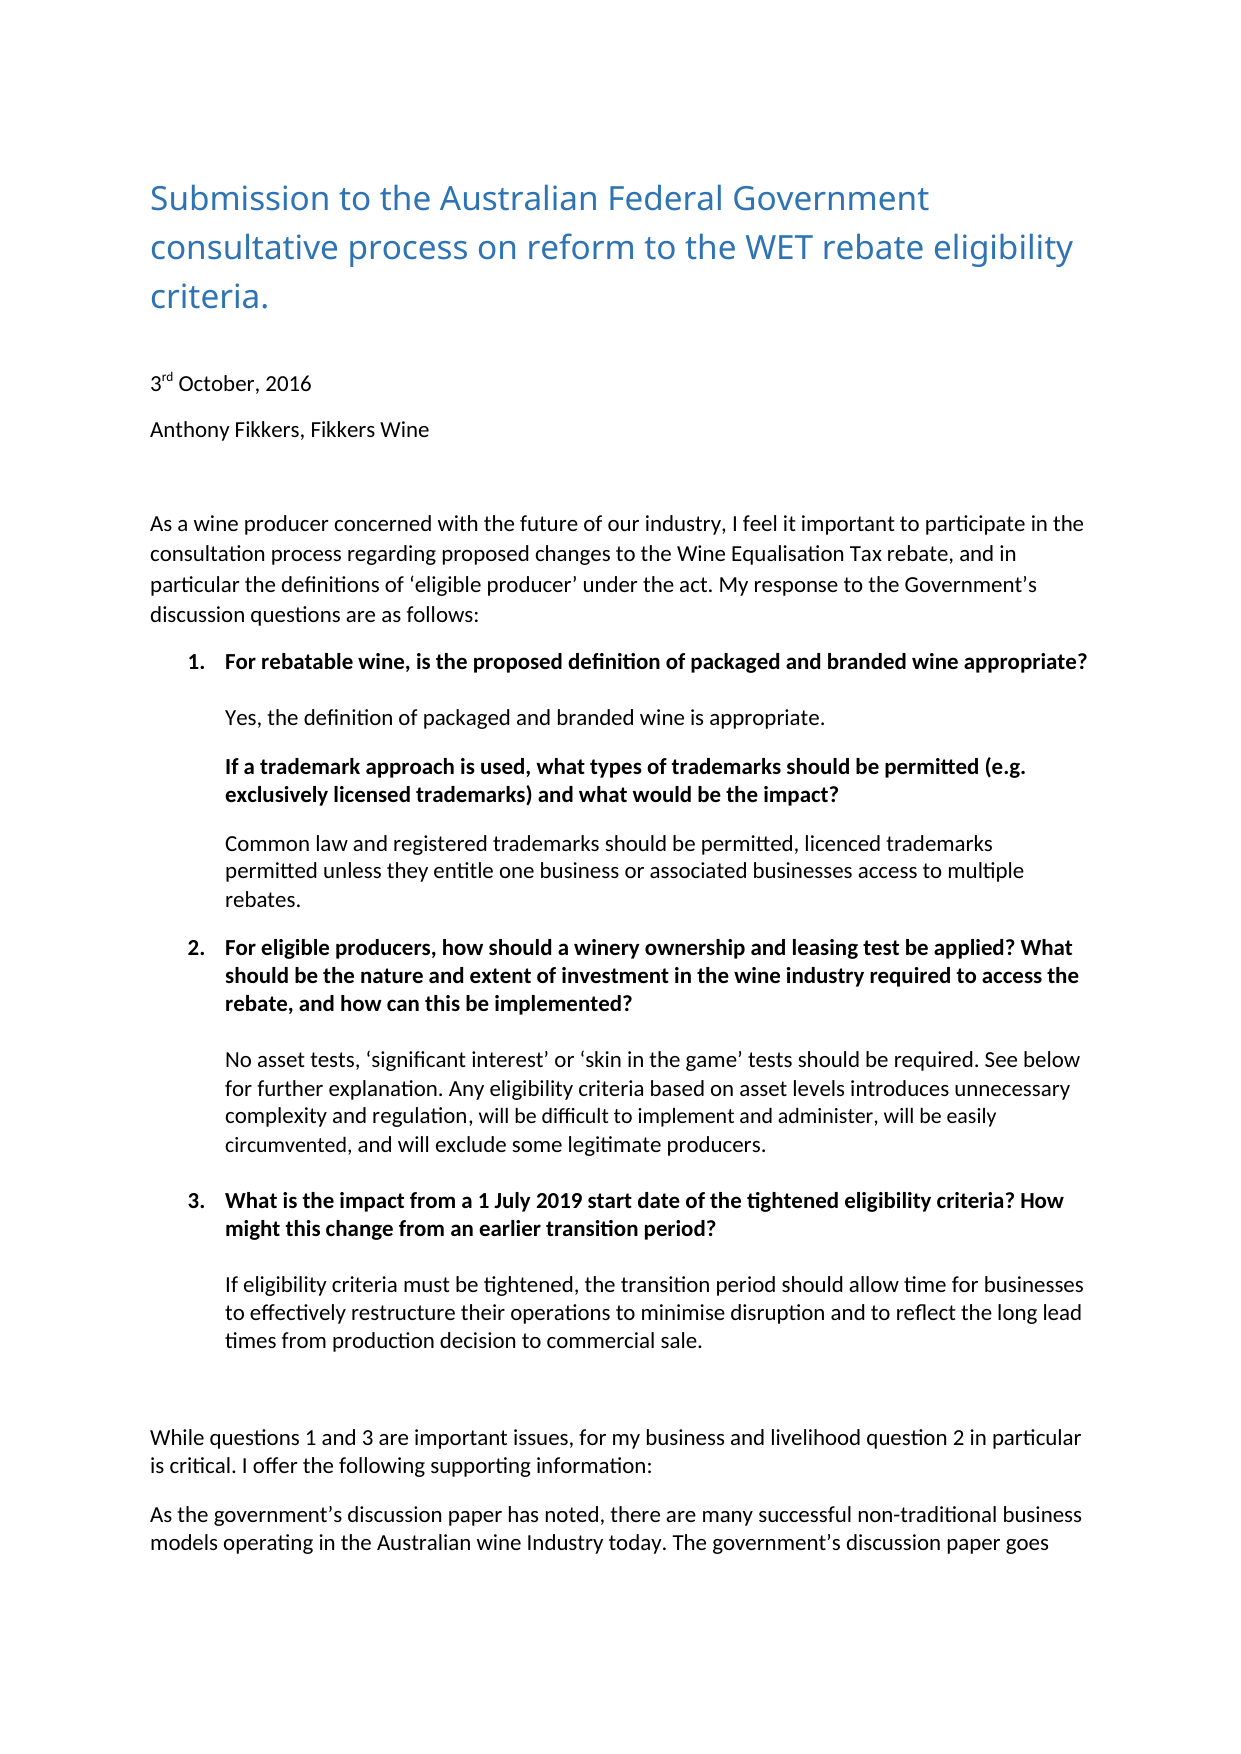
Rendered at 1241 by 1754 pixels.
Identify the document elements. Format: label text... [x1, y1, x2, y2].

text Common law and registered trademarks should be permitted, licenced trademarks permitted unless they entitle one business or associated businesses access to multiple rebates. [225, 829, 1090, 913]
text If a trademark approach is used, what types of trademarks should be permitted (e.g. exclusively licensed trademarks) and what would be the impact? [225, 752, 1090, 808]
text As a wine producer concerned with the future of our industry, I feel it important to participate in the consultation process regarding proposed changes to the Wine Equalisation Tax rebate, and in particular the definitions of ‘eligible producer’ under the act. My response to the Government’s discussion questions are as follows: [150, 509, 1090, 628]
text 3rd October, 2016 [150, 369, 1090, 397]
list For rebatable wine, is the proposed definition of packaged and branded wine appropriate? [187, 647, 1090, 675]
text While questions 1 and 3 are important issues, for my business and livelihood question 2 in particular is critical. I offer the following supporting information: [150, 1423, 1090, 1479]
list For eligible producers, how should a winery ownership and leasing test be applied? What should be the nature and extent of investment in the wine industry required to access the rebate, and how can this be implemented? [187, 933, 1090, 1018]
subtitle Submission to the Australian Federal Government consultative process on reform to the WET rebate eligibility criteria. [150, 175, 1090, 318]
list What is the impact from a 1 July 2019 start date of the tightened eligibility criteria? How might this change from an earlier transition period? [187, 1186, 1090, 1242]
list No asset tests, ‘significant interest’ or ‘skin in the game’ tests should be required. See below for further explanation. Any eligibility criteria based on asset levels introduces unnecessary complexity and regulation, will be difficult to implement and administer, will be easily circumvented, and will exclude some legitimate producers. [225, 1046, 1090, 1158]
text Anthony Fikkers, Fikkers Wine [150, 416, 1090, 444]
list Yes, the definition of packaged and branded wine is appropriate. [225, 703, 1090, 731]
list If eligibility criteria must be tightened, the transition period should allow time for businesses to effectively restructure their operations to minimise disruption and to reflect the long lead times from production decision to commercial sale. [225, 1270, 1090, 1354]
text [150, 1500, 1090, 1556]
